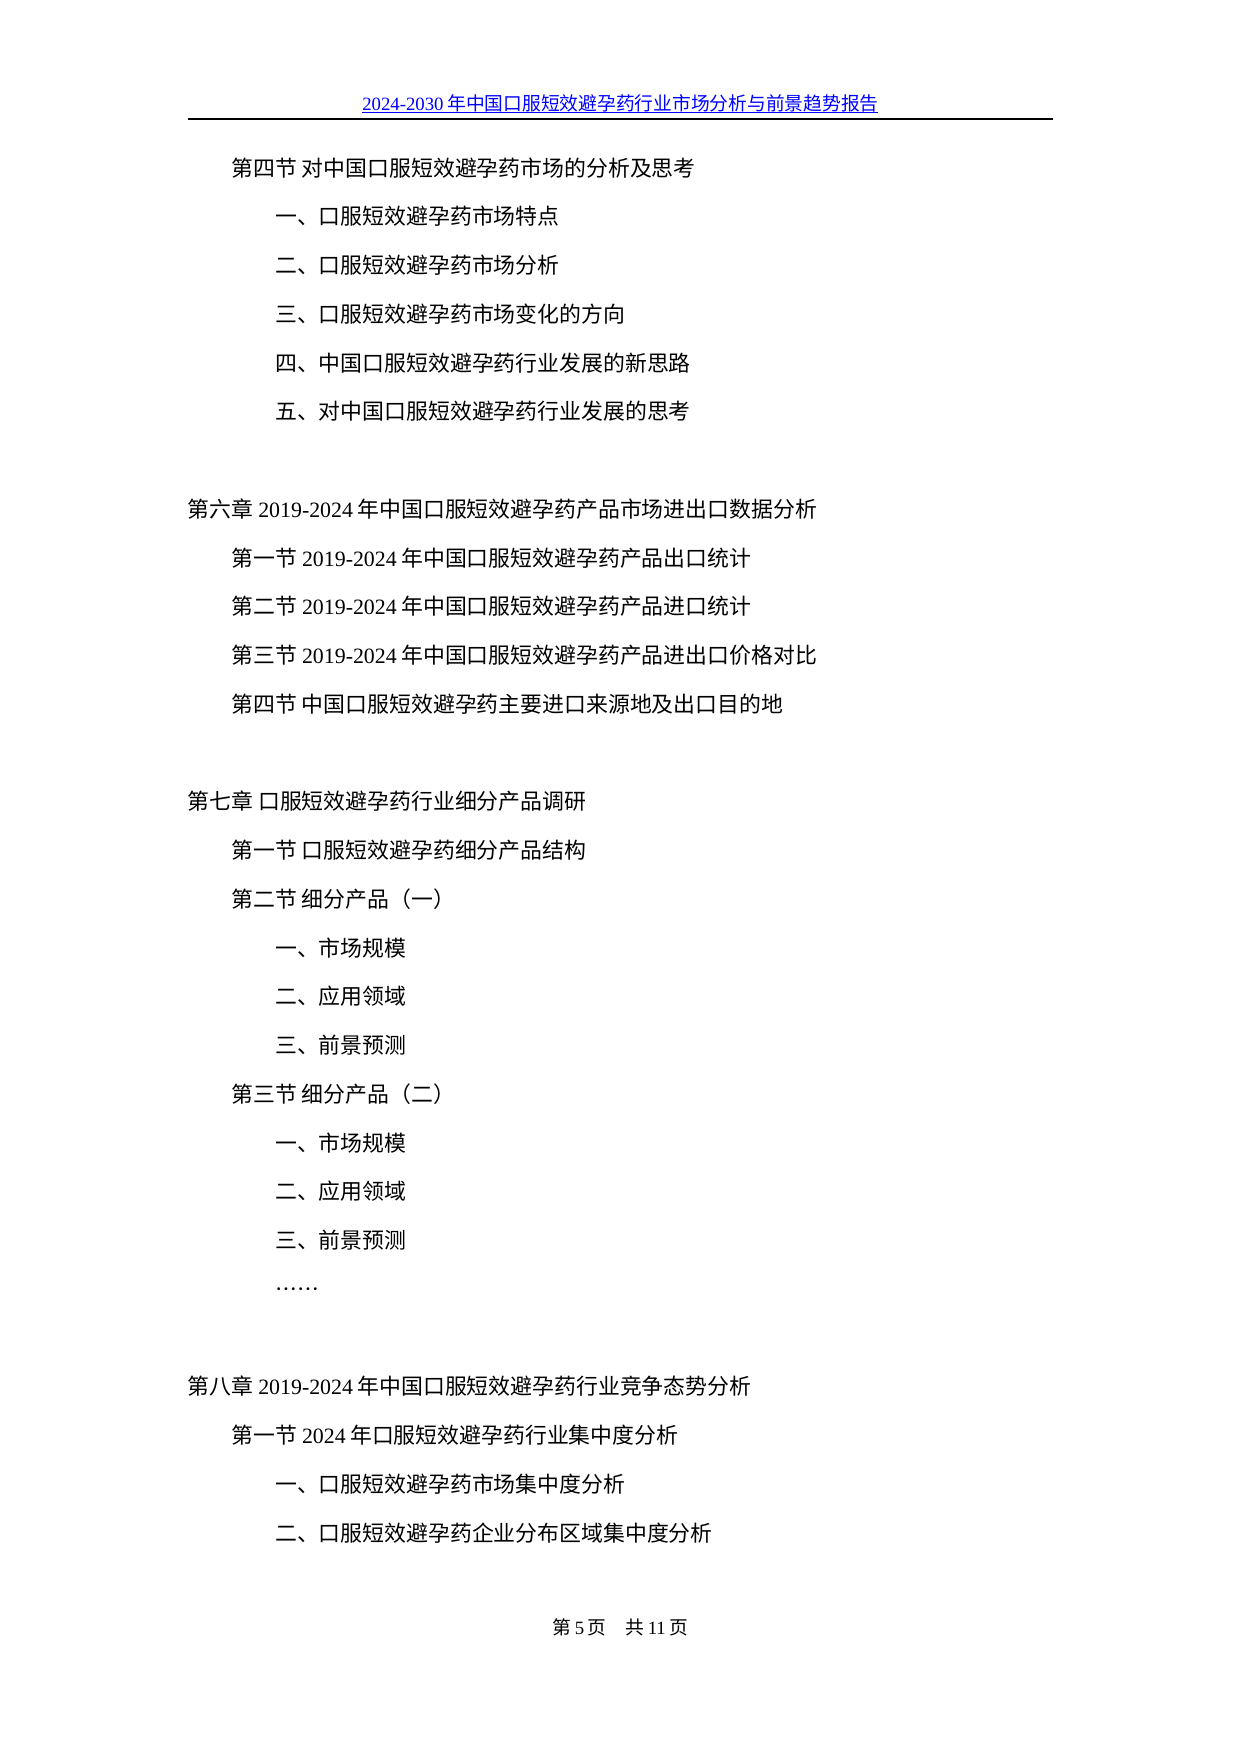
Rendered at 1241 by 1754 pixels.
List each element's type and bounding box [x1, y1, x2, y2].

text [187, 150, 1053, 1548]
